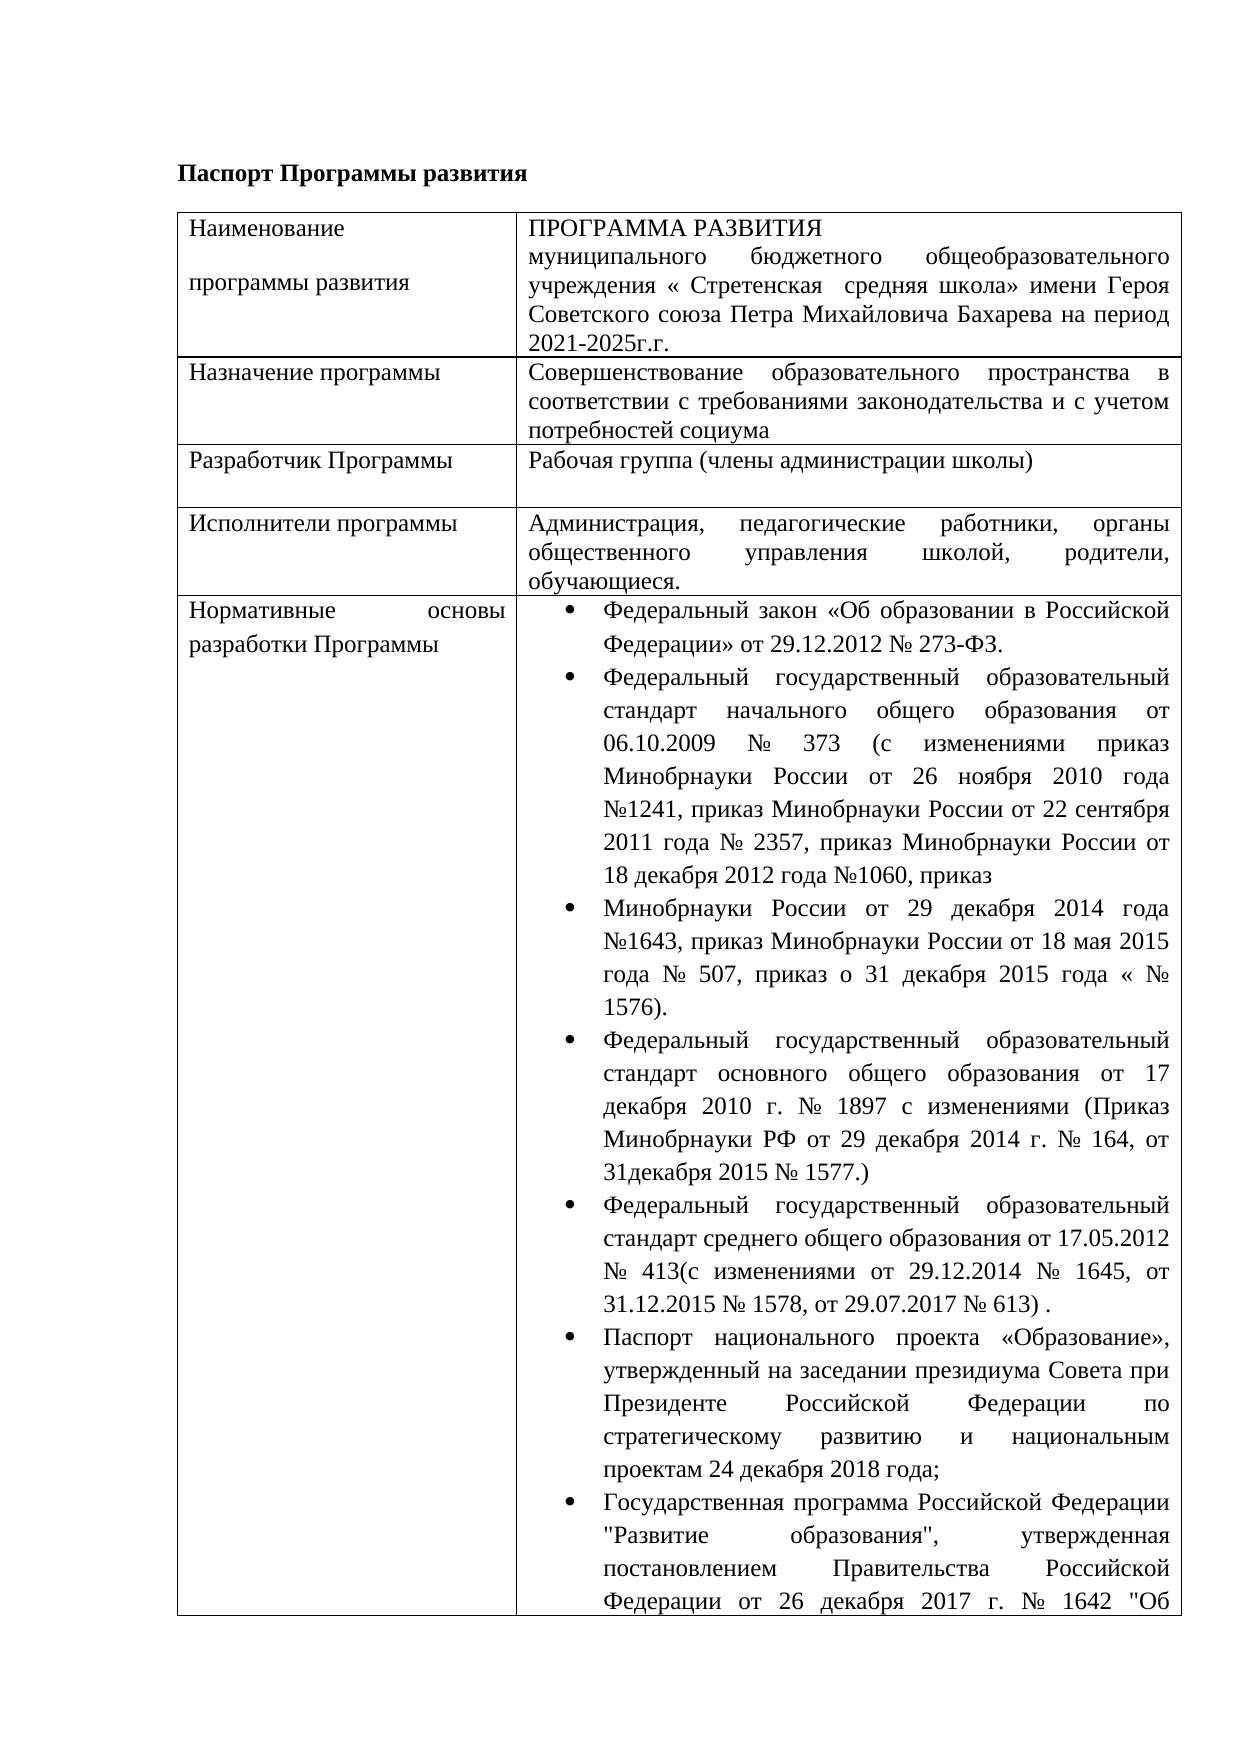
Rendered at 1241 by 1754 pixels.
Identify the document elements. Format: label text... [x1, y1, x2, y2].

table_cell Рабочая группа (члены администрации школы) [517, 445, 1181, 507]
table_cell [517, 596, 1181, 1615]
table_header ПРОГРАММА РАЗВИТИЯ муниципального бюджетного общеобразовательного учреждения « Стретенская средняя школа» имени Героя Советского союза Петра Михайловича Бахарева на период 2021-2025г.г. [517, 213, 1181, 356]
table_cell Разработчик Программы [178, 445, 516, 507]
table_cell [178, 596, 516, 1615]
table_cell Назначение программы [178, 358, 516, 444]
table_cell Исполнители программы [178, 508, 516, 594]
table_cell Совершенствование образовательного пространства в соответствии с требованиями законодательства и с учетом потребностей социума [517, 358, 1181, 444]
text Паспорт Программы развития [177, 158, 1152, 187]
table_cell Администрация, педагогические работники, органы общественного управления школой, родители, обучающиеся. [517, 508, 1181, 594]
table_header Наименование программы развития [178, 213, 516, 356]
